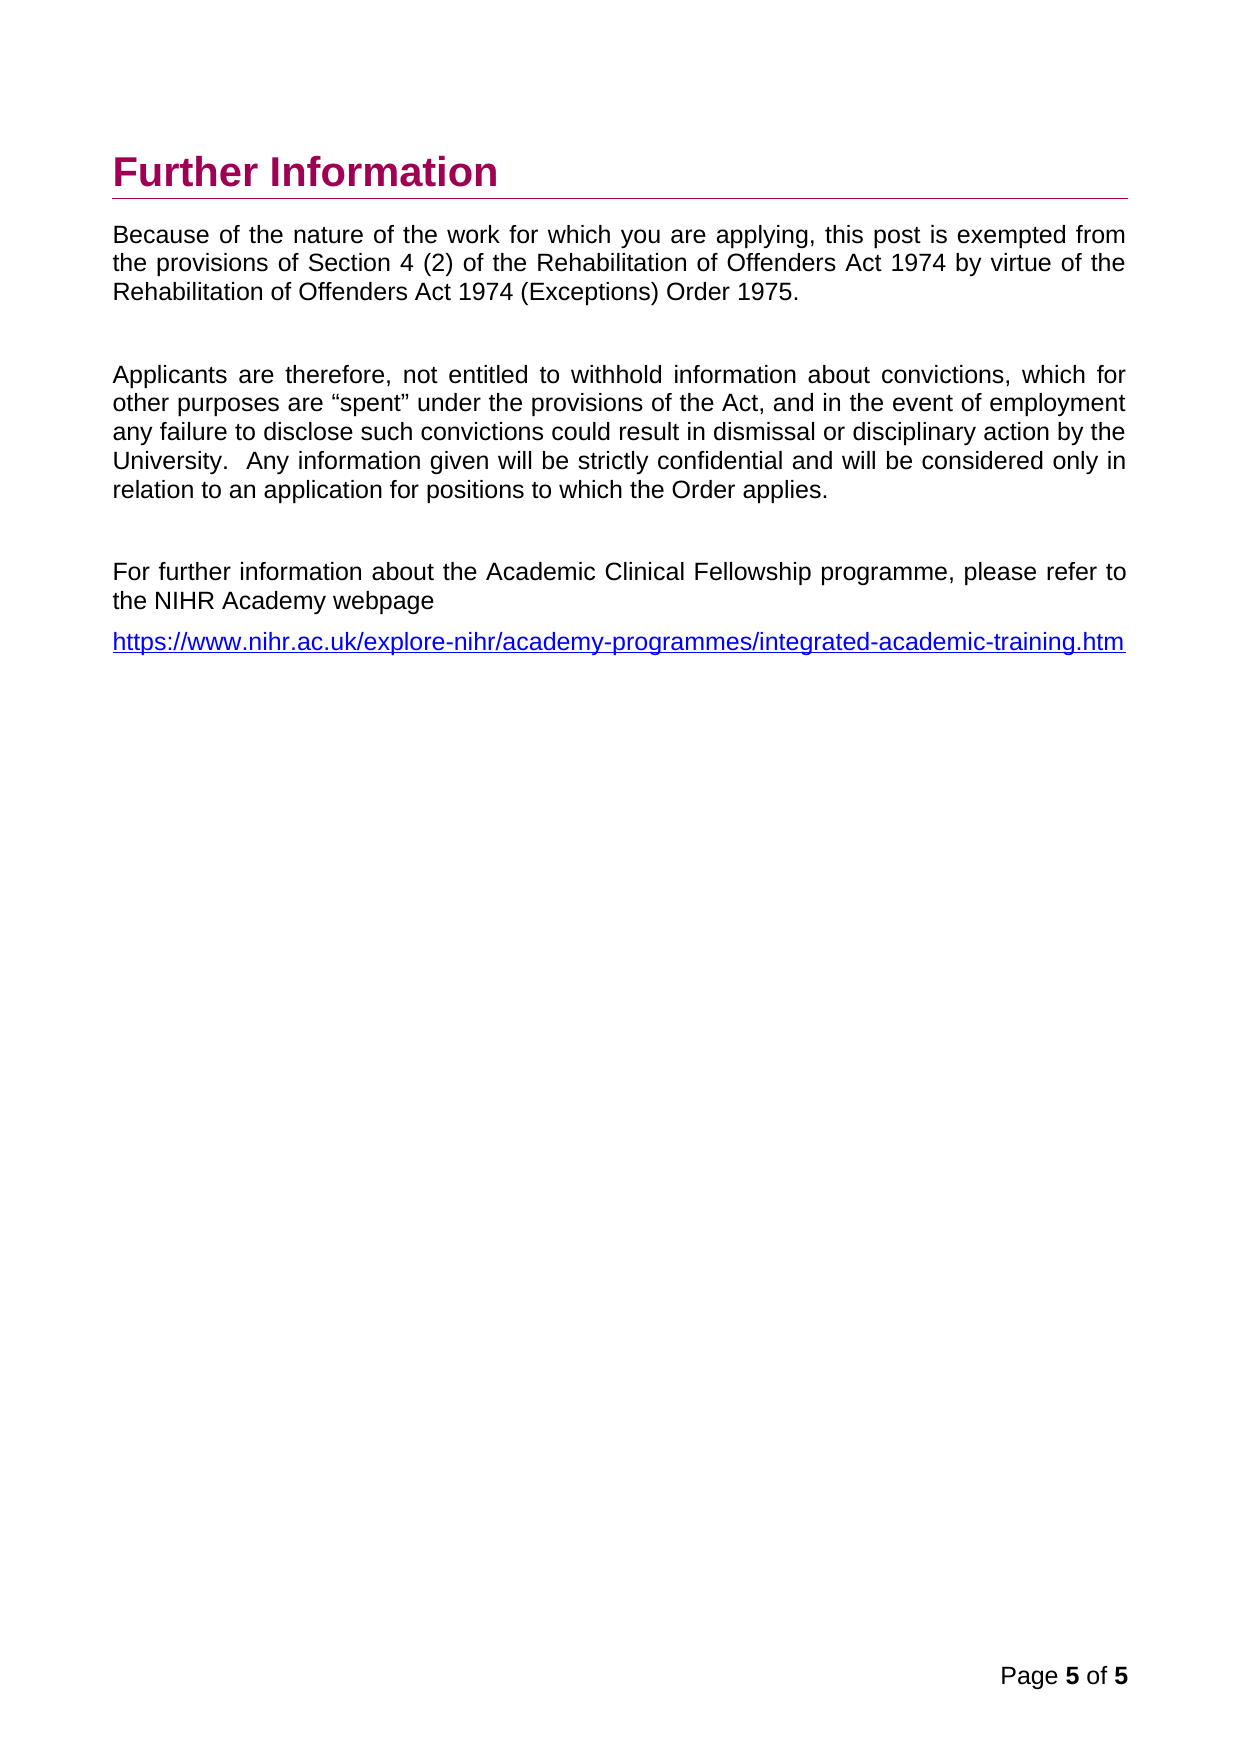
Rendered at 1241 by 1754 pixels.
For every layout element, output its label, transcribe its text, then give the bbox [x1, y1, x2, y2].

text Because of the nature of the work for which you are applying, this post is exempted from the provisions of Section 4 (2) of the Rehabilitation of Offenders Act 1974 by virtue of the Rehabilitation of Offenders Act 1974 (Exceptions) Order 1975. [112, 219, 1128, 306]
text https://www.nihr.ac.uk/explore-nihr/academy-programmes/integrated-academic-training.htm [112, 627, 1128, 656]
text For further information about the Academic Clinical Fellowship programme, please refer to the NIHR Academy webpage [112, 557, 1128, 614]
text Applicants are therefore, not entitled to withhold information about convictions, which for other purposes are “spent” under the provisions of the Act, and in the event of employment any failure to disclose such convictions could result in dismissal or disciplinary action by the University. Any information given will be strictly confidential and will be considered only in relation to an application for positions to which the Order applies. [112, 359, 1128, 503]
subtitle Further Information [112, 148, 1128, 198]
